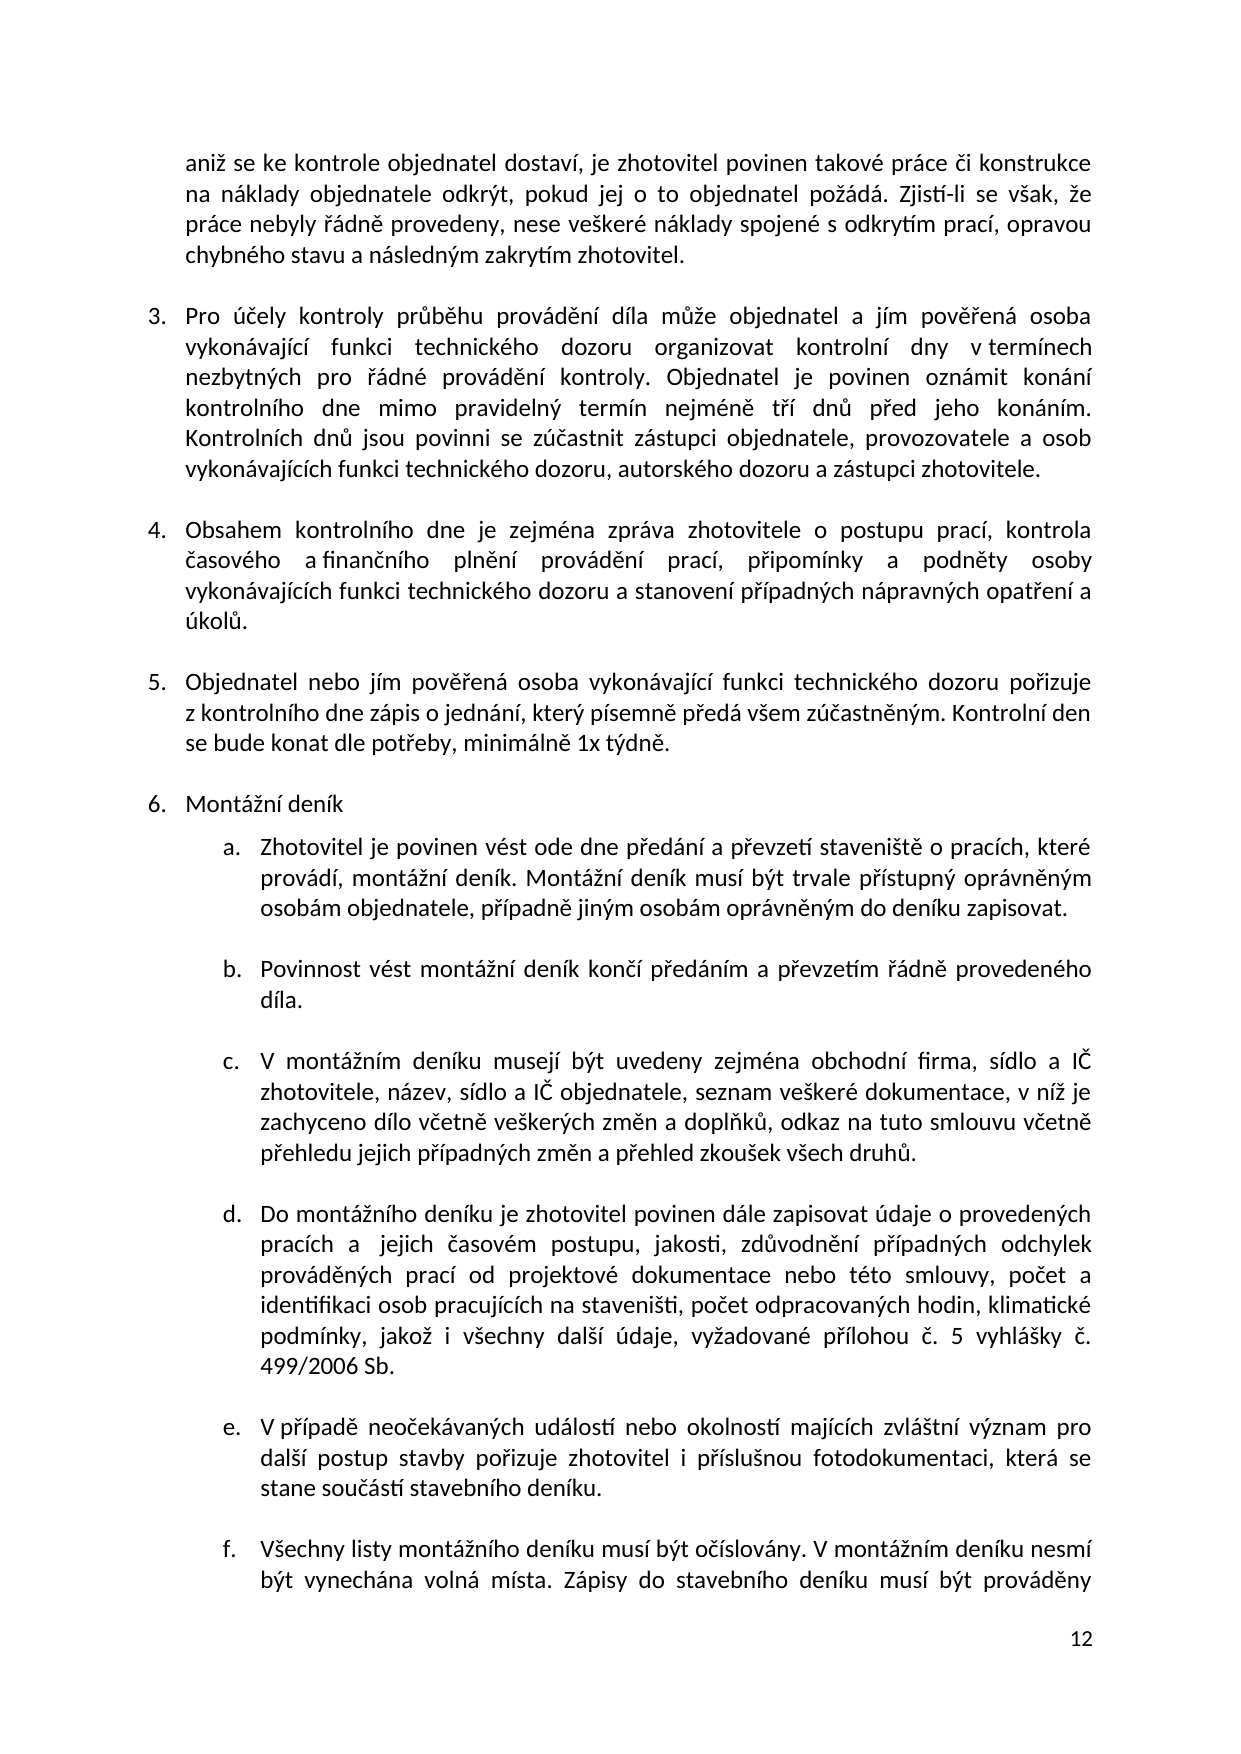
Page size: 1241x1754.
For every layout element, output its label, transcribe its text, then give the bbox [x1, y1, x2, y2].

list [223, 1533, 1093, 1594]
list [148, 148, 1093, 270]
list Pro účely kontroly průběhu provádění díla může objednatel a jím pověřená osoba vykonávající funkci technického dozoru organizovat kontrolní dny v termínech nezbytných pro řádné provádění kontroly. Objednatel je povinen oznámit konání kontrolního dne mimo pravidelný termín nejméně tří dnů před jeho konáním. Kontrolních dnů jsou povinni se zúčastnit zástupci objednatele, provozovatele a osob vykonávajících funkci technického dozoru, autorského dozoru a zástupci zhotovitele. [148, 300, 1093, 483]
list V montážním deníku musejí být uvedeny zejména obchodní firma, sídlo a IČ zhotovitele, název, sídlo a IČ objednatele, seznam veškeré dokumentace, v níž je zachyceno dílo včetně veškerých změn a doplňků, odkaz na tuto smlouvu včetně přehledu jejich případných změn a přehled zkoušek všech druhů. [223, 1045, 1093, 1167]
list Montážní deník [148, 788, 1093, 819]
list Do montážního deníku je zhotovitel povinen dále zapisovat údaje o provedených pracích a jejich časovém postupu, jakosti, zdůvodnění případných odchylek prováděných prací od projektové dokumentace nebo této smlouvy, počet a identifikaci osob pracujících na staveništi, počet odpracovaných hodin, klimatické podmínky, jakož i všechny další údaje, vyžadované přílohou č. 5 vyhlášky č. 499/2006 Sb. [223, 1198, 1093, 1381]
list Obsahem kontrolního dne je zejména zpráva zhotovitele o postupu prací, kontrola časového a finančního plnění provádění prací, připomínky a podněty osoby vykonávajících funkci technického dozoru a stanovení případných nápravných opatření a úkolů. [148, 514, 1093, 636]
list Objednatel nebo jím pověřená osoba vykonávající funkci technického dozoru pořizuje z kontrolního dne zápis o jednání, který písemně předá všem zúčastněným. Kontrolní den se bude konat dle potřeby, minimálně 1x týdně. [148, 666, 1093, 758]
list V případě neočekávaných událostí nebo okolností majících zvláštní význam pro další postup stavby pořizuje zhotovitel i příslušnou fotodokumentaci, která se stane součástí stavebního deníku. [223, 1411, 1093, 1503]
list Povinnost vést montážní deník končí předáním a převzetím řádně provedeného díla. [223, 954, 1093, 1015]
list Zhotovitel je povinen vést ode dne předání a převzetí staveniště o pracích, které provádí, montážní deník. Montážní deník musí být trvale přístupný oprávněným osobám objednatele, případně jiným osobám oprávněným do deníku zapisovat. [223, 832, 1093, 923]
